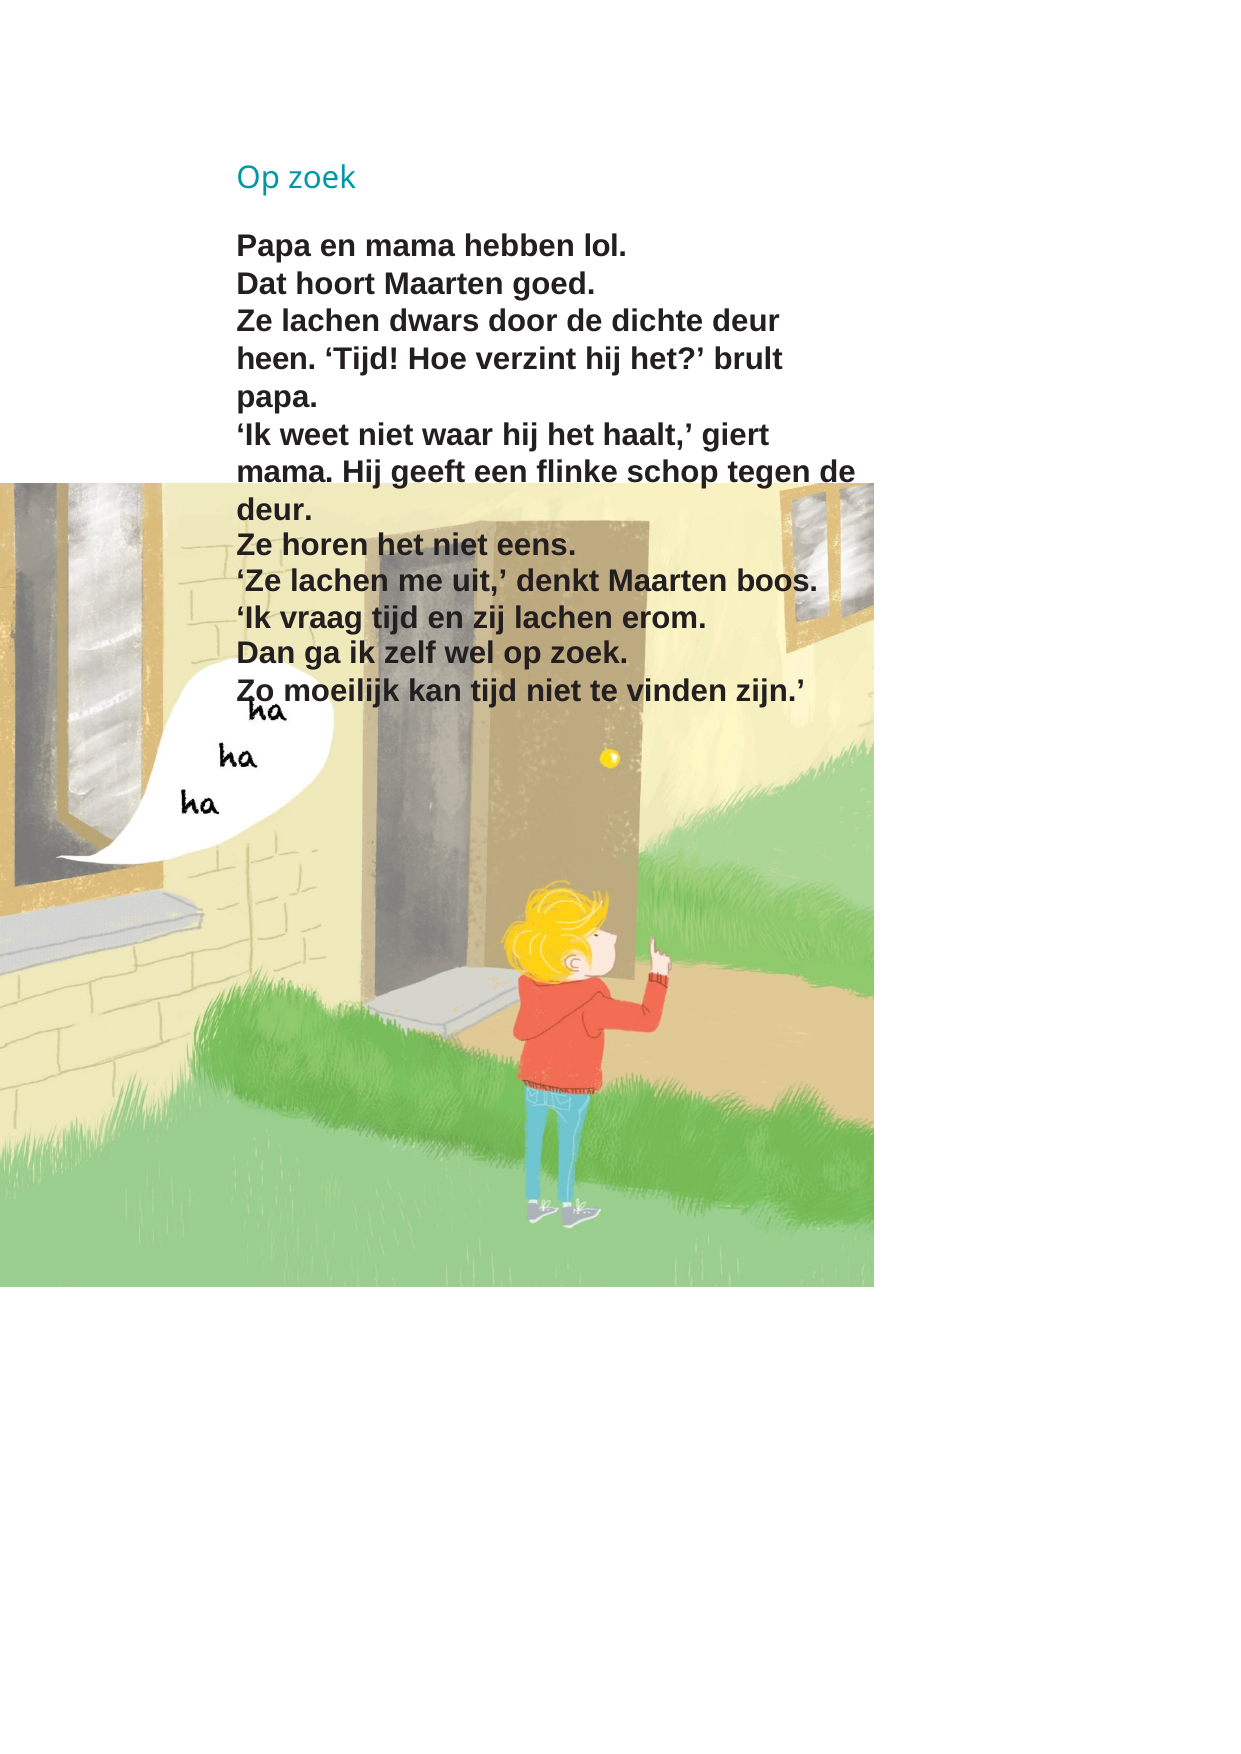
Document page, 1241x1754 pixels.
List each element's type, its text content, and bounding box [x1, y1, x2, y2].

picture [0, 483, 874, 1287]
text ‘Ik weet niet waar hij het haalt,’ giert mama. Hij geeft een flinke schop tegen de deur. [236, 416, 872, 527]
subtitle Op zoek [236, 148, 1093, 198]
text Papa en mama hebben lol. Dat hoort Maarten goed. [236, 227, 660, 301]
text Zo moeilijk kan tijd niet te vinden zijn.’ [236, 672, 1093, 708]
text ‘Ze lachen me uit,’ denkt Maarten boos. ‘Ik vraag tijd en zij lachen erom. [236, 562, 823, 636]
text Ze horen het niet eens. [236, 529, 1093, 562]
text Dan ga ik zelf wel op zoek. [236, 637, 1093, 671]
text Ze lachen dwars door de dichte deur heen. ‘Tijd! Hoe verzint hij het?’ brult papa. [236, 302, 867, 414]
